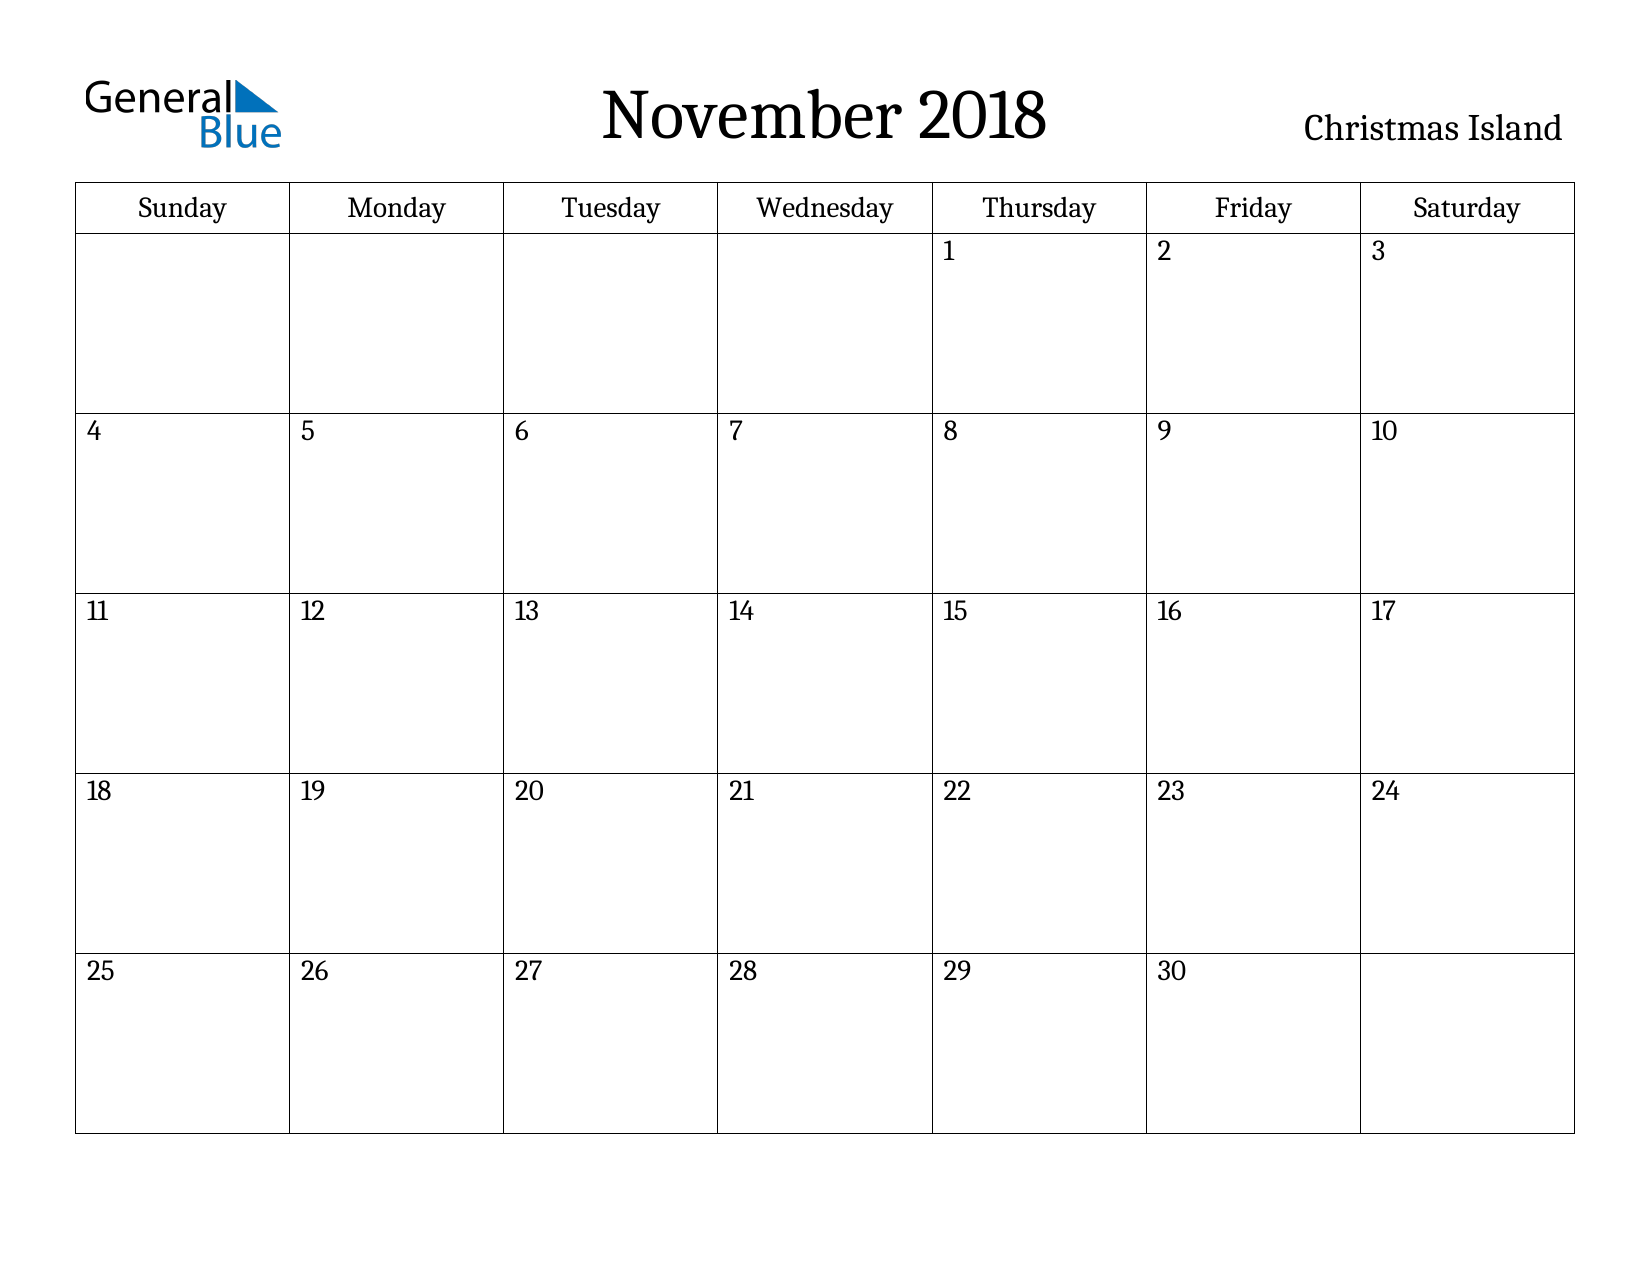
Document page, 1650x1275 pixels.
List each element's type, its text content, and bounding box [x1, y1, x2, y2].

table_cell 25 [76, 954, 289, 987]
table_cell Friday [1147, 183, 1360, 233]
table_cell [290, 267, 503, 413]
table_cell [290, 988, 503, 1133]
table_cell 7 [718, 414, 932, 447]
table_cell 26 [290, 954, 503, 987]
table_cell 2 [1147, 234, 1360, 267]
table_header November 2018 [504, 75, 1146, 182]
table_cell [76, 448, 289, 593]
table_cell 20 [504, 774, 717, 807]
table_cell [504, 808, 717, 953]
table_cell 23 [1147, 774, 1360, 807]
table_cell [504, 627, 717, 773]
table_cell [1147, 988, 1360, 1133]
table_cell [76, 808, 289, 953]
table_cell Sunday [76, 183, 289, 233]
table_cell [1361, 627, 1574, 773]
table_cell [1147, 448, 1360, 593]
table_cell 14 [718, 594, 932, 627]
table_cell [933, 267, 1146, 413]
table_cell [718, 234, 932, 267]
table_cell Saturday [1361, 183, 1574, 233]
picture [86, 80, 281, 148]
table_cell 8 [933, 414, 1146, 447]
table_cell 21 [718, 774, 932, 807]
table_cell [718, 448, 932, 593]
table_cell 22 [933, 774, 1146, 807]
table_cell [1361, 267, 1574, 413]
table_cell 10 [1361, 414, 1574, 447]
table_cell [290, 234, 503, 267]
table_cell [718, 808, 932, 953]
table_cell [1361, 954, 1574, 987]
table_cell [504, 234, 717, 267]
table_cell 30 [1147, 954, 1360, 987]
table_cell 27 [504, 954, 717, 987]
table_cell [933, 448, 1146, 593]
table_cell [504, 988, 717, 1133]
table_cell [1147, 267, 1360, 413]
table_cell Thursday [933, 183, 1146, 233]
table_cell [1147, 808, 1360, 953]
table_cell [933, 988, 1146, 1133]
table_cell [290, 448, 503, 593]
table_cell 16 [1147, 594, 1360, 627]
table_cell 17 [1361, 594, 1574, 627]
table_cell [718, 988, 932, 1133]
table_cell 15 [933, 594, 1146, 627]
table_cell 12 [290, 594, 503, 627]
table_cell [504, 267, 717, 413]
table_cell [718, 267, 932, 413]
table_cell 1 [933, 234, 1146, 267]
table_cell [1361, 988, 1574, 1133]
table_cell [1361, 808, 1574, 953]
table_cell [76, 267, 289, 413]
table_cell [933, 808, 1146, 953]
table_cell [933, 627, 1146, 773]
table_cell Monday [290, 183, 503, 233]
table_cell [504, 448, 717, 593]
table_cell [76, 234, 289, 267]
table_cell [290, 808, 503, 953]
table_header Christmas Island [1146, 75, 1574, 182]
table_cell [290, 627, 503, 773]
table_cell 5 [290, 414, 503, 447]
table_cell Wednesday [718, 183, 932, 233]
table_cell [76, 988, 289, 1133]
table_cell [1147, 627, 1360, 773]
table_cell 29 [933, 954, 1146, 987]
table_header [76, 75, 503, 182]
table_cell 9 [1147, 414, 1360, 447]
table_cell 6 [504, 414, 717, 447]
table_cell 19 [290, 774, 503, 807]
table_cell 4 [76, 414, 289, 447]
table_cell 18 [76, 774, 289, 807]
table_cell 3 [1361, 234, 1574, 267]
table_cell [76, 627, 289, 773]
table_cell [1361, 448, 1574, 593]
table_cell 11 [76, 594, 289, 627]
table_cell 13 [504, 594, 717, 627]
table_cell 28 [718, 954, 932, 987]
table_cell 24 [1361, 774, 1574, 807]
table_cell Tuesday [504, 183, 717, 233]
table_cell [718, 627, 932, 773]
